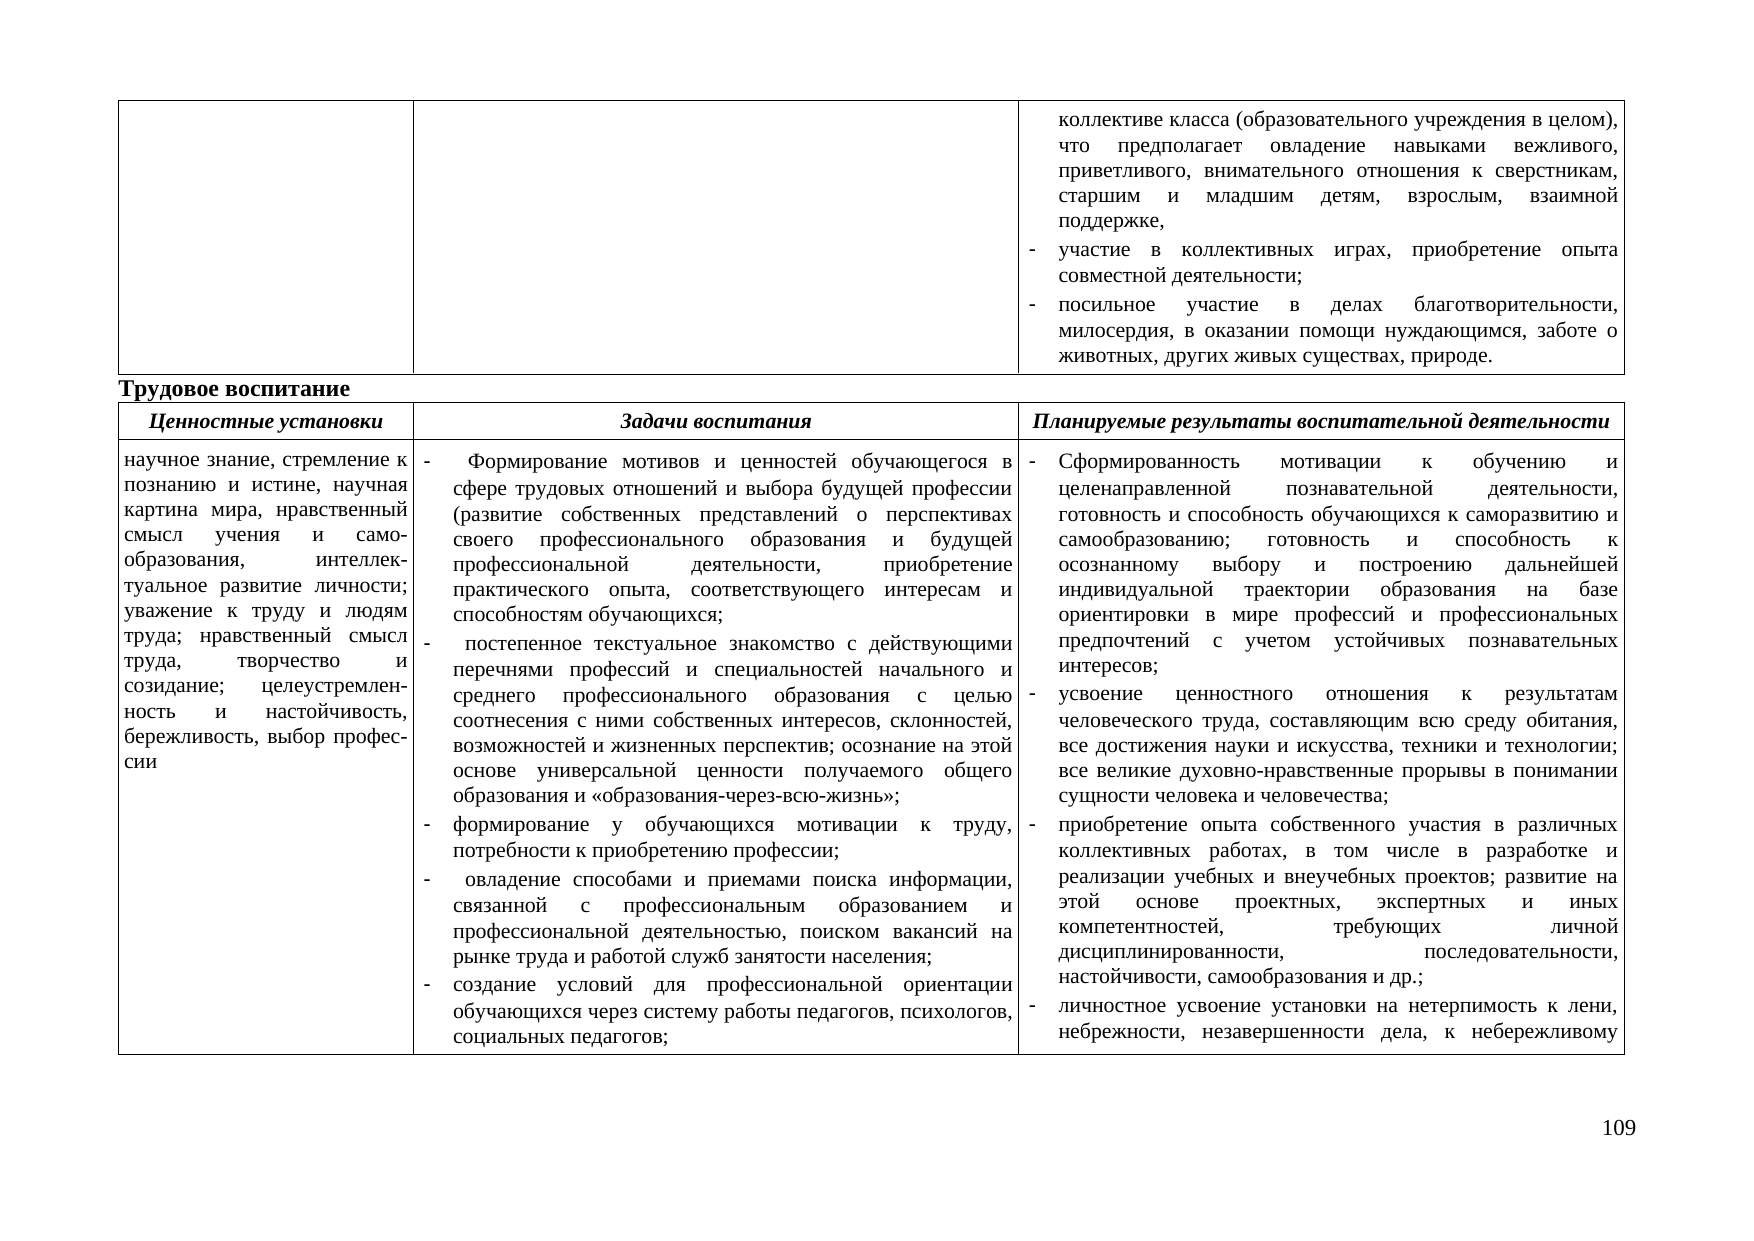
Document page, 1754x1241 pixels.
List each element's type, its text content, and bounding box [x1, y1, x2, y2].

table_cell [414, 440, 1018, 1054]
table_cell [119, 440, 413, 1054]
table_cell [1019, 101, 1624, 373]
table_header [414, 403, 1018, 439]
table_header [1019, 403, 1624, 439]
text Трудовое воспитание [118, 374, 1636, 402]
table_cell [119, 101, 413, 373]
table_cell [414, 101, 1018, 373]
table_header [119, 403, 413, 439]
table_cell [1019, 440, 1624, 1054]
